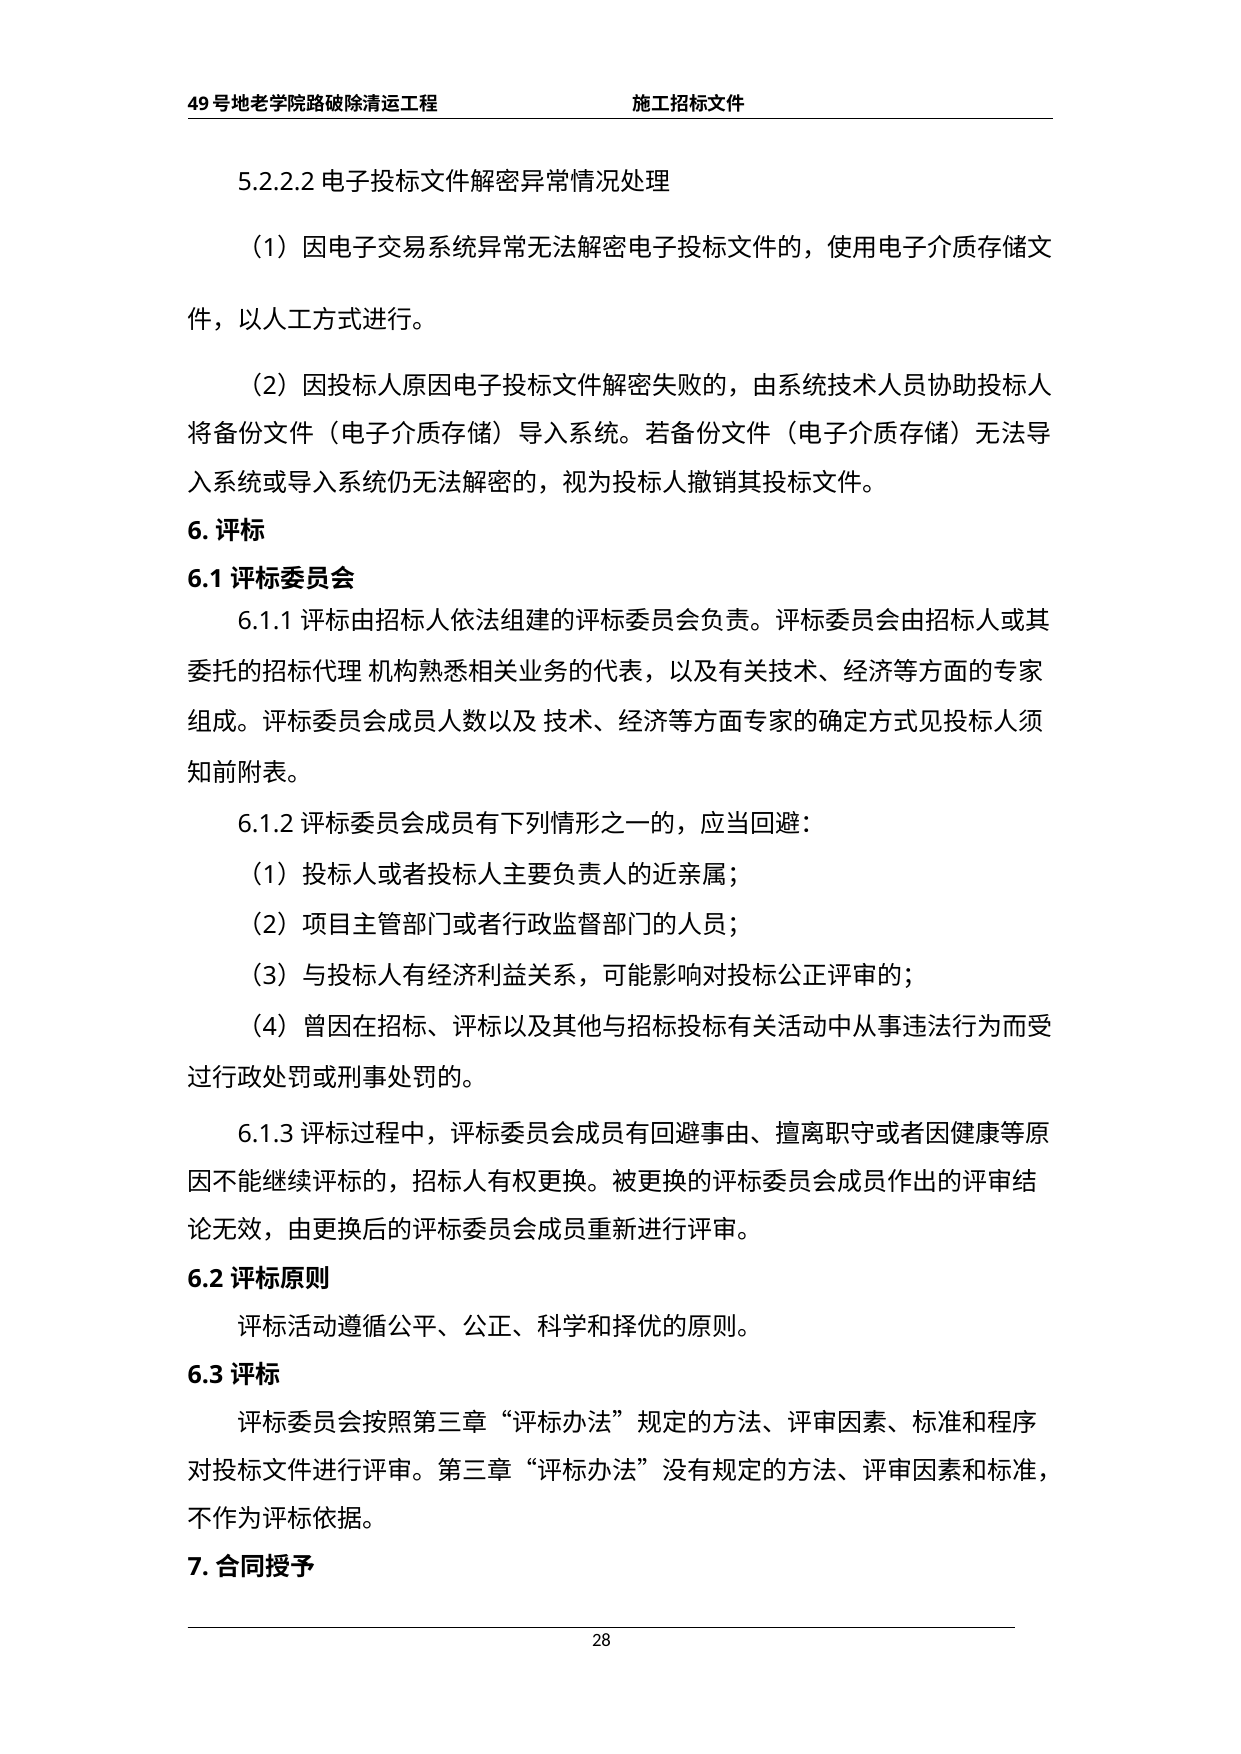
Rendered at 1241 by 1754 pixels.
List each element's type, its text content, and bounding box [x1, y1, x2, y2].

text 6. 评标 [187, 504, 1053, 552]
text （3）与投标人有经济利益关系，可能影响对投标公正评审的； [187, 956, 1053, 992]
text 6.1.1 评标由招标人依法组建的评标委员会负责。评标委员会由招标人或其委托的招标代理 机构熟悉相关业务的代表，以及有关技术、经济等方面的专家组成。评标委员会成员人数以及 技术、经济等方面专家的确定方式见投标人须知前附表。 [187, 600, 1053, 789]
text 6.1.2 评标委员会成员有下列情形之一的，应当回避： [187, 803, 1053, 839]
text （1）投标人或者投标人主要负责人的近亲属； [187, 854, 1053, 890]
text 6.1 评标委员会 [187, 552, 1053, 600]
text 6.2 评标原则 [187, 1252, 1053, 1300]
text （1）因电子交易系统异常无法解密电子投标文件的，使用电子介质存储文件，以人工方式进行。 [187, 221, 1053, 342]
text 7. 合同授予 [187, 1541, 1053, 1589]
text 5.2.2.2电子投标文件解密异常情况处理 [187, 155, 1053, 203]
text 评标活动遵循公平、公正、科学和择优的原则。 [187, 1300, 1053, 1348]
text （4）曾因在招标、评标以及其他与招标投标有关活动中从事违法行为而受过行政处罚或刑事处罚的。 [187, 1006, 1053, 1093]
text 6.3 评标 [187, 1348, 1053, 1396]
text 评标委员会按照第三章“评标办法”规定的方法、评审因素、标准和程序对投标文件进行评审。第三章“评标办法”没有规定的方法、评审因素和标准，不作为评标依据。 [187, 1396, 1053, 1541]
text （2）因投标人原因电子投标文件解密失败的，由系统技术人员协助投标人将备份文件（电子介质存储）导入系统。若备份文件（电子介质存储）无法导入系统或导入系统仍无法解密的，视为投标人撤销其投标文件。 [187, 360, 1053, 504]
text （2）项目主管部门或者行政监督部门的人员； [187, 905, 1053, 941]
text 6.1.3 评标过程中，评标委员会成员有回避事由、擅离职守或者因健康等原因不能继续评标的，招标人有权更换。被更换的评标委员会成员作出的评审结论无效，由更换后的评标委员会成员重新进行评审。 [187, 1108, 1053, 1252]
